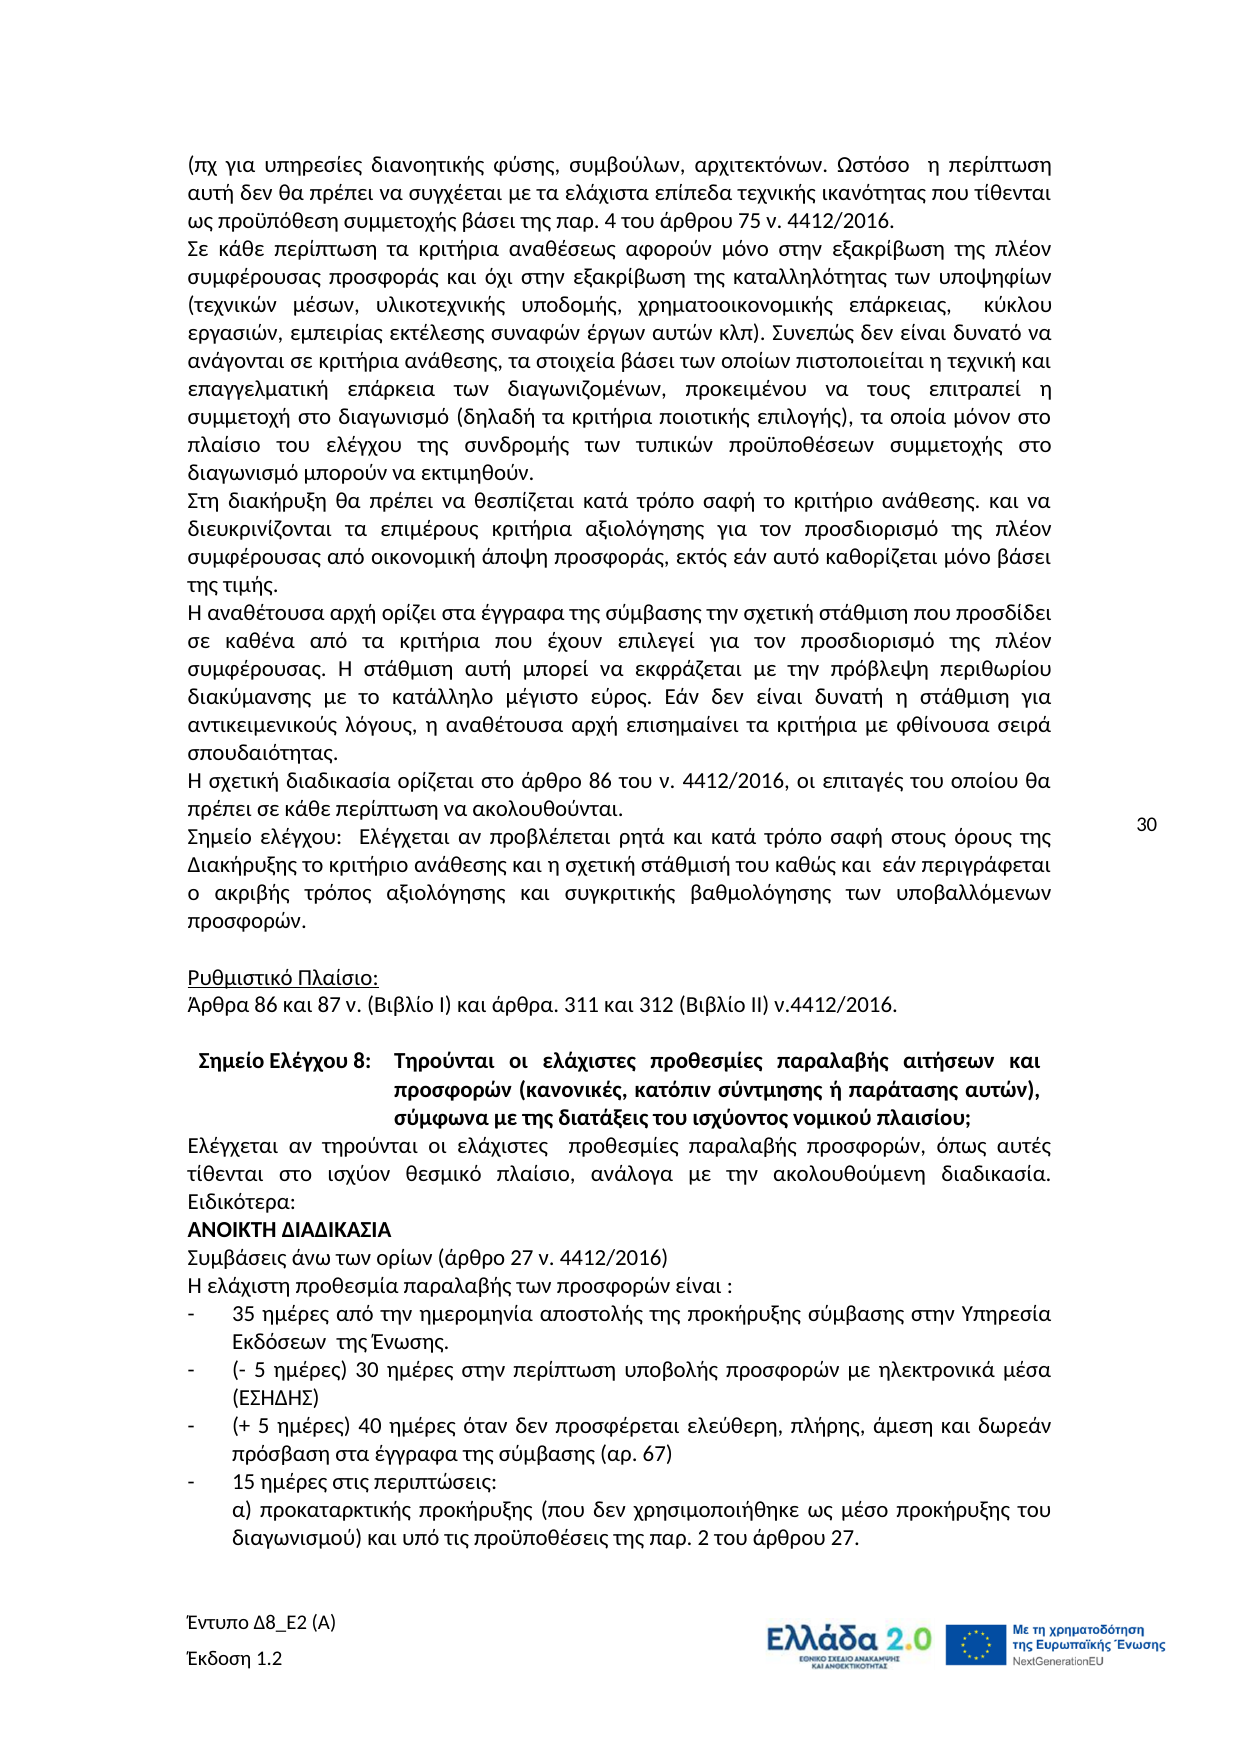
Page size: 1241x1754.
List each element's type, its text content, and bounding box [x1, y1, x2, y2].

text Σημείο ελέγχου: Ελέγχεται αν προβλέπεται ρητά και κατά τρόπο σαφή στους όρους της Διακήρυξης το κριτήριο ανάθεσης και η σχετική στάθμισή του καθώς και εάν περιγράφεται ο ακριβής τρόπος αξιολόγησης και συγκριτικής βαθμολόγησης των υποβαλλόμενων προσφορών. [187, 822, 1053, 934]
text Ρυθμιστικό Πλαίσιο: [187, 963, 1053, 991]
text Ελέγχεται αν τηρούνται οι ελάχιστες προθεσμίες παραλαβής προσφορών, όπως αυτές τίθενται στο ισχύον θεσμικό πλαίσιο, ανάλογα με την ακολουθούμενη διαδικασία. Ειδικότερα: [187, 1131, 1053, 1215]
text - 35 ημέρες από την ημερομηνία αποστολής της προκήρυξης σύμβασης στην Υπηρεσία Εκδόσεων της Ένωσης. [187, 1299, 1053, 1355]
picture [765, 1618, 1172, 1670]
text ΑΝΟΙΚΤΗ ΔΙΑΔΙΚΑΣΙΑ [187, 1215, 1053, 1243]
text Σε κάθε περίπτωση τα κριτήρια αναθέσεως αφορούν μόνο στην εξακρίβωση της πλέον συμφέρουσας προσφοράς και όχι στην εξακρίβωση της καταλληλότητας των υποψηφίων (τεχνικών μέσων, υλικοτεχνικής υποδομής, χρηματοοικονομικής επάρκειας, κύκλου εργασιών, εμπειρίας εκτέλεσης συναφών έργων αυτών κλπ). Συνεπώς δεν είναι δυνατό να ανάγονται σε κριτήρια ανάθεσης, τα στοιχεία βάσει των οποίων πιστοποιείται η τεχνική και επαγγελματική επάρκεια των διαγωνιζομένων, προκειμένου να τους επιτραπεί η συμμετοχή στο διαγωνισμό (δηλαδή τα κριτήρια ποιοτικής επιλογής), τα οποία μόνον στο πλαίσιο του ελέγχου της συνδρομής των τυπικών προϋποθέσεων συμμετοχής στο διαγωνισμό μπορούν να εκτιμηθούν. [187, 234, 1053, 486]
text Συμβάσεις άνω των ορίων (άρθρο 27 ν. 4412/2016) [187, 1243, 1053, 1271]
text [187, 150, 1053, 234]
text α) προκαταρκτικής προκήρυξης (που δεν χρησιμοποιήθηκε ως μέσο προκήρυξης του διαγωνισμού) και υπό τις προϋποθέσεις της παρ. 2 του άρθρου 27. [232, 1495, 1053, 1551]
table_header Σημείο Ελέγχου 8: [188, 1047, 383, 1131]
text Η αναθέτουσα αρχή ορίζει στα έγγραφα της σύμβασης την σχετική στάθμιση που προσδίδει σε καθένα από τα κριτήρια που έχουν επιλεγεί για τον προσδιορισμό της πλέον συμφέρουσας. Η στάθμιση αυτή μπορεί να εκφράζεται με την πρόβλεψη περιθωρίου διακύμανσης με το κατάλληλο μέγιστο εύρος. Εάν δεν είναι δυνατή η στάθμιση για αντικειμενικούς λόγους, η αναθέτουσα αρχή επισημαίνει τα κριτήρια με φθίνουσα σειρά σπουδαιότητας. [187, 598, 1053, 766]
table_header Τηρούνται οι ελάχιστες προθεσμίες παραλαβής αιτήσεων και προσφορών (κανονικές, κατόπιν σύντμησης ή παράτασης αυτών), σύμφωνα με της διατάξεις του ισχύοντος νομικού πλαισίου; [383, 1047, 1053, 1131]
text Άρθρα 86 και 87 ν. (Βιβλίο Ι) και άρθρα. 311 και 312 (Βιβλίο ΙΙ) ν.4412/2016. [187, 991, 1053, 1019]
text H σχετική διαδικασία ορίζεται στο άρθρο 86 του ν. 4412/2016, οι επιταγές του οποίου θα πρέπει σε κάθε περίπτωση να ακολουθούνται. [187, 766, 1053, 822]
text Στη διακήρυξη θα πρέπει να θεσπίζεται κατά τρόπο σαφή το κριτήριο ανάθεσης. και να διευκρινίζονται τα επιμέρους κριτήρια αξιολόγησης για τον προσδιορισμό της πλέον συμφέρουσας από οικονομική άποψη προσφοράς, εκτός εάν αυτό καθορίζεται μόνο βάσει της τιμής. [187, 486, 1053, 598]
text Η ελάχιστη προθεσμία παραλαβής των προσφορών είναι : [187, 1271, 1053, 1299]
text - 15 ημέρες στις περιπτώσεις: [187, 1467, 1053, 1495]
text - (+ 5 ημέρες) 40 ημέρες όταν δεν προσφέρεται ελεύθερη, πλήρης, άμεση και δωρεάν πρόσβαση στα έγγραφα της σύμβασης (αρ. 67) [187, 1411, 1053, 1467]
text - (- 5 ημέρες) 30 ημέρες στην περίπτωση υποβολής προσφορών με ηλεκτρονικά μέσα (ΕΣΗΔΗΣ) [187, 1355, 1053, 1411]
